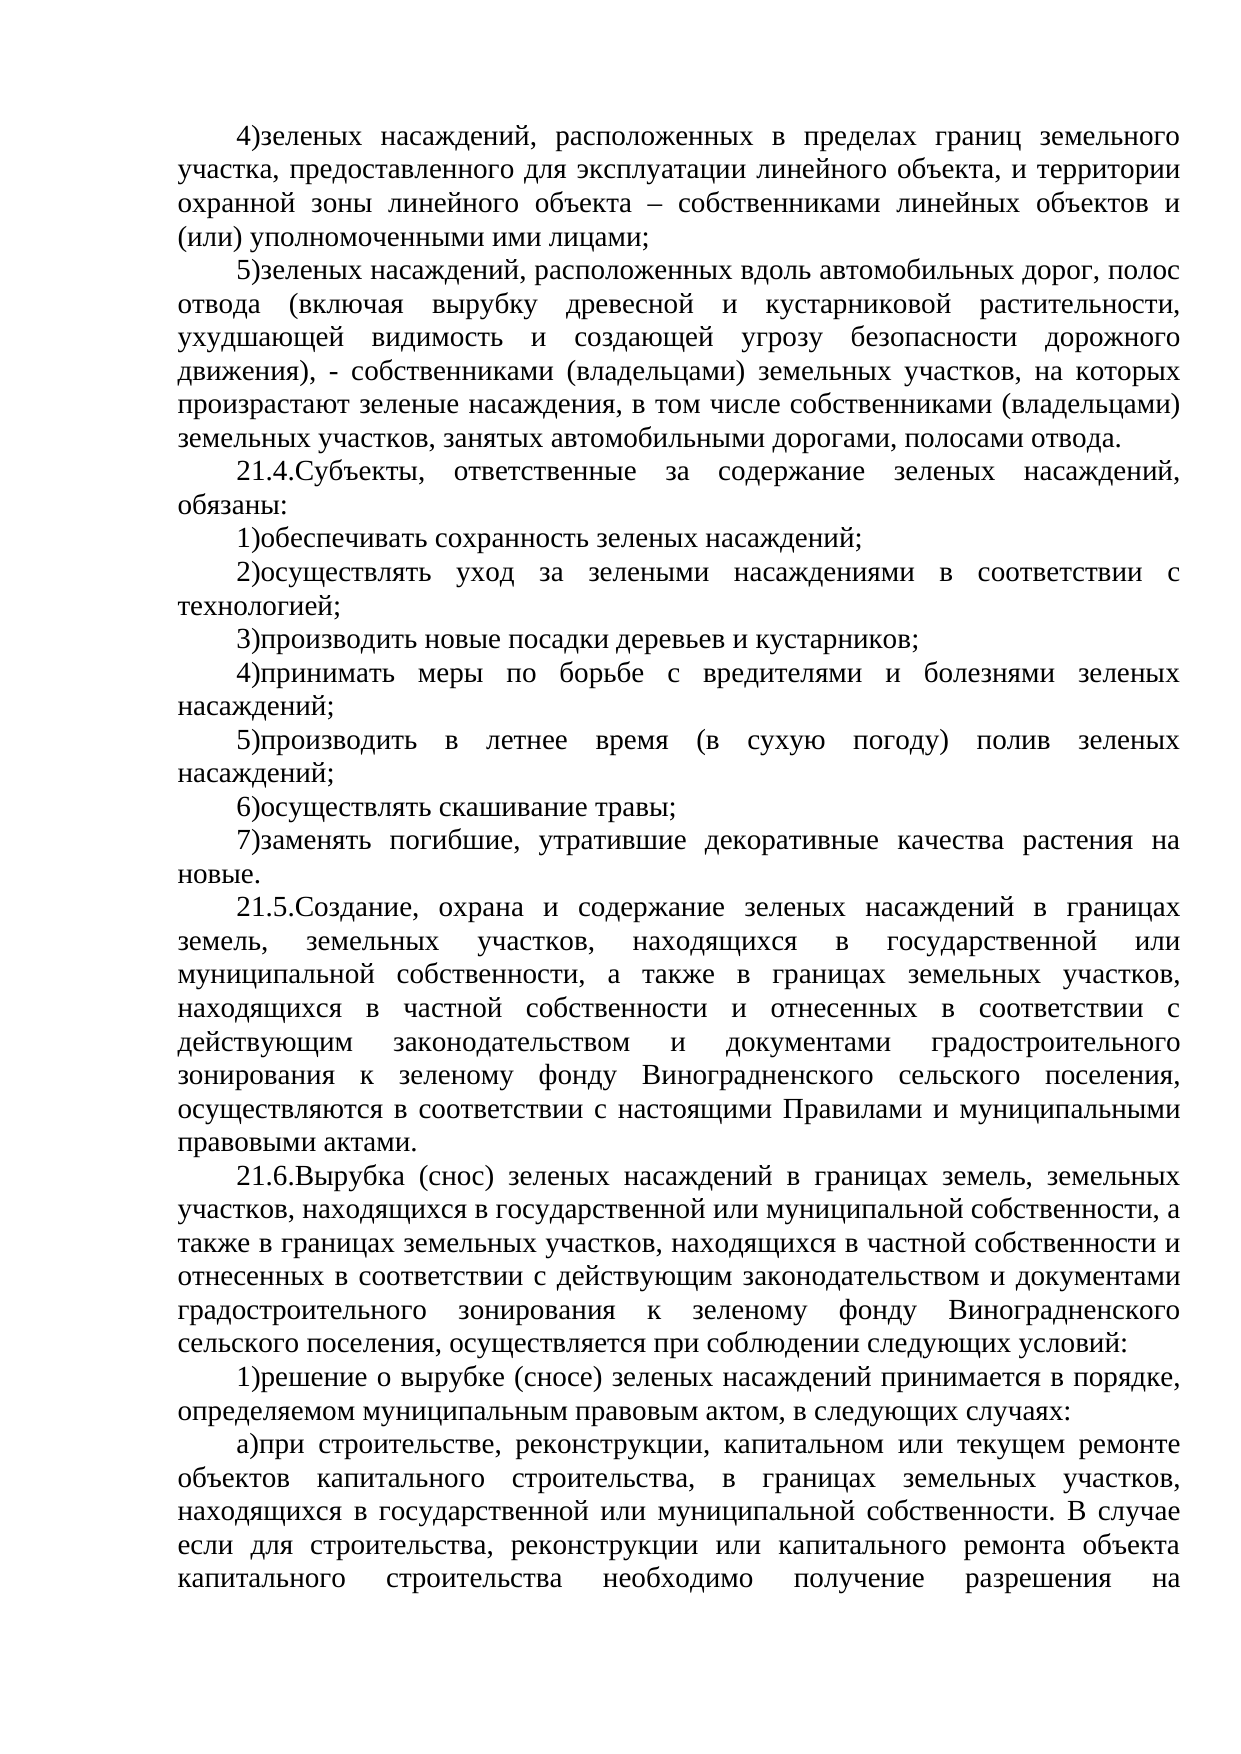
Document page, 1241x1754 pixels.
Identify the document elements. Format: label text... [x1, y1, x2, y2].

text 3)производить новые посадки деревьев и кустарников; [177, 621, 1181, 655]
text 6)осуществлять скашивание травы; [177, 789, 1181, 822]
text 5)производить в летнее время (в сухую погоду) полив зеленых насаждений; [177, 722, 1181, 789]
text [177, 1426, 1181, 1594]
text 5)зеленых насаждений, расположенных вдоль автомобильных дорог, полос отвода (включая вырубку древесной и кустарниковой растительности, ухудшающей видимость и создающей угрозу безопасности дорожного движения), - собственниками (владельцами) земельных участков, на которых произрастают зеленые насаждения, в том числе собственниками (владельцами) земельных участков, занятых автомобильными дорогами, полосами отвода. [177, 252, 1181, 453]
text 21.5.Создание, охрана и содержание зеленых насаждений в границах земель, земельных участков, находящихся в государственной или муниципальной собственности, а также в границах земельных участков, находящихся в частной собственности и отнесенных в соответствии с действующим законодательством и документами градостроительного зонирования к зеленому фонду Виноградненского сельского поселения, осуществляются в соответствии с настоящими Правилами и муниципальными правовыми актами. [177, 889, 1181, 1158]
text 4)принимать меры по борьбе с вредителями и болезнями зеленых насаждений; [177, 655, 1181, 722]
text 21.4.Субъекты, ответственные за содержание зеленых насаждений, обязаны: [177, 453, 1181, 521]
text 1)решение о вырубке (сносе) зеленых насаждений принимается в порядке, определяемом муниципальным правовым актом, в следующих случаях: [177, 1359, 1181, 1426]
text 1)обеспечивать сохранность зеленых насаждений; [177, 521, 1181, 554]
text 7)заменять погибшие, утратившие декоративные качества растения на новые. [177, 822, 1181, 889]
text 2)осуществлять уход за зелеными насаждениями в соответствии с технологией; [177, 554, 1181, 621]
text 4)зеленых насаждений, расположенных в пределах границ земельного участка, предоставленного для эксплуатации линейного объекта, и территории охранной зоны линейного объекта – собственниками линейных объектов и (или) уполномоченными ими лицами; [177, 118, 1181, 252]
text 21.6.Вырубка (снос) зеленых насаждений в границах земель, земельных участков, находящихся в государственной или муниципальной собственности, а также в границах земельных участков, находящихся в частной собственности и отнесенных в соответствии с действующим законодательством и документами градостроительного зонирования к зеленому фонду Виноградненского сельского поселения, осуществляется при соблюдении следующих условий: [177, 1158, 1181, 1359]
